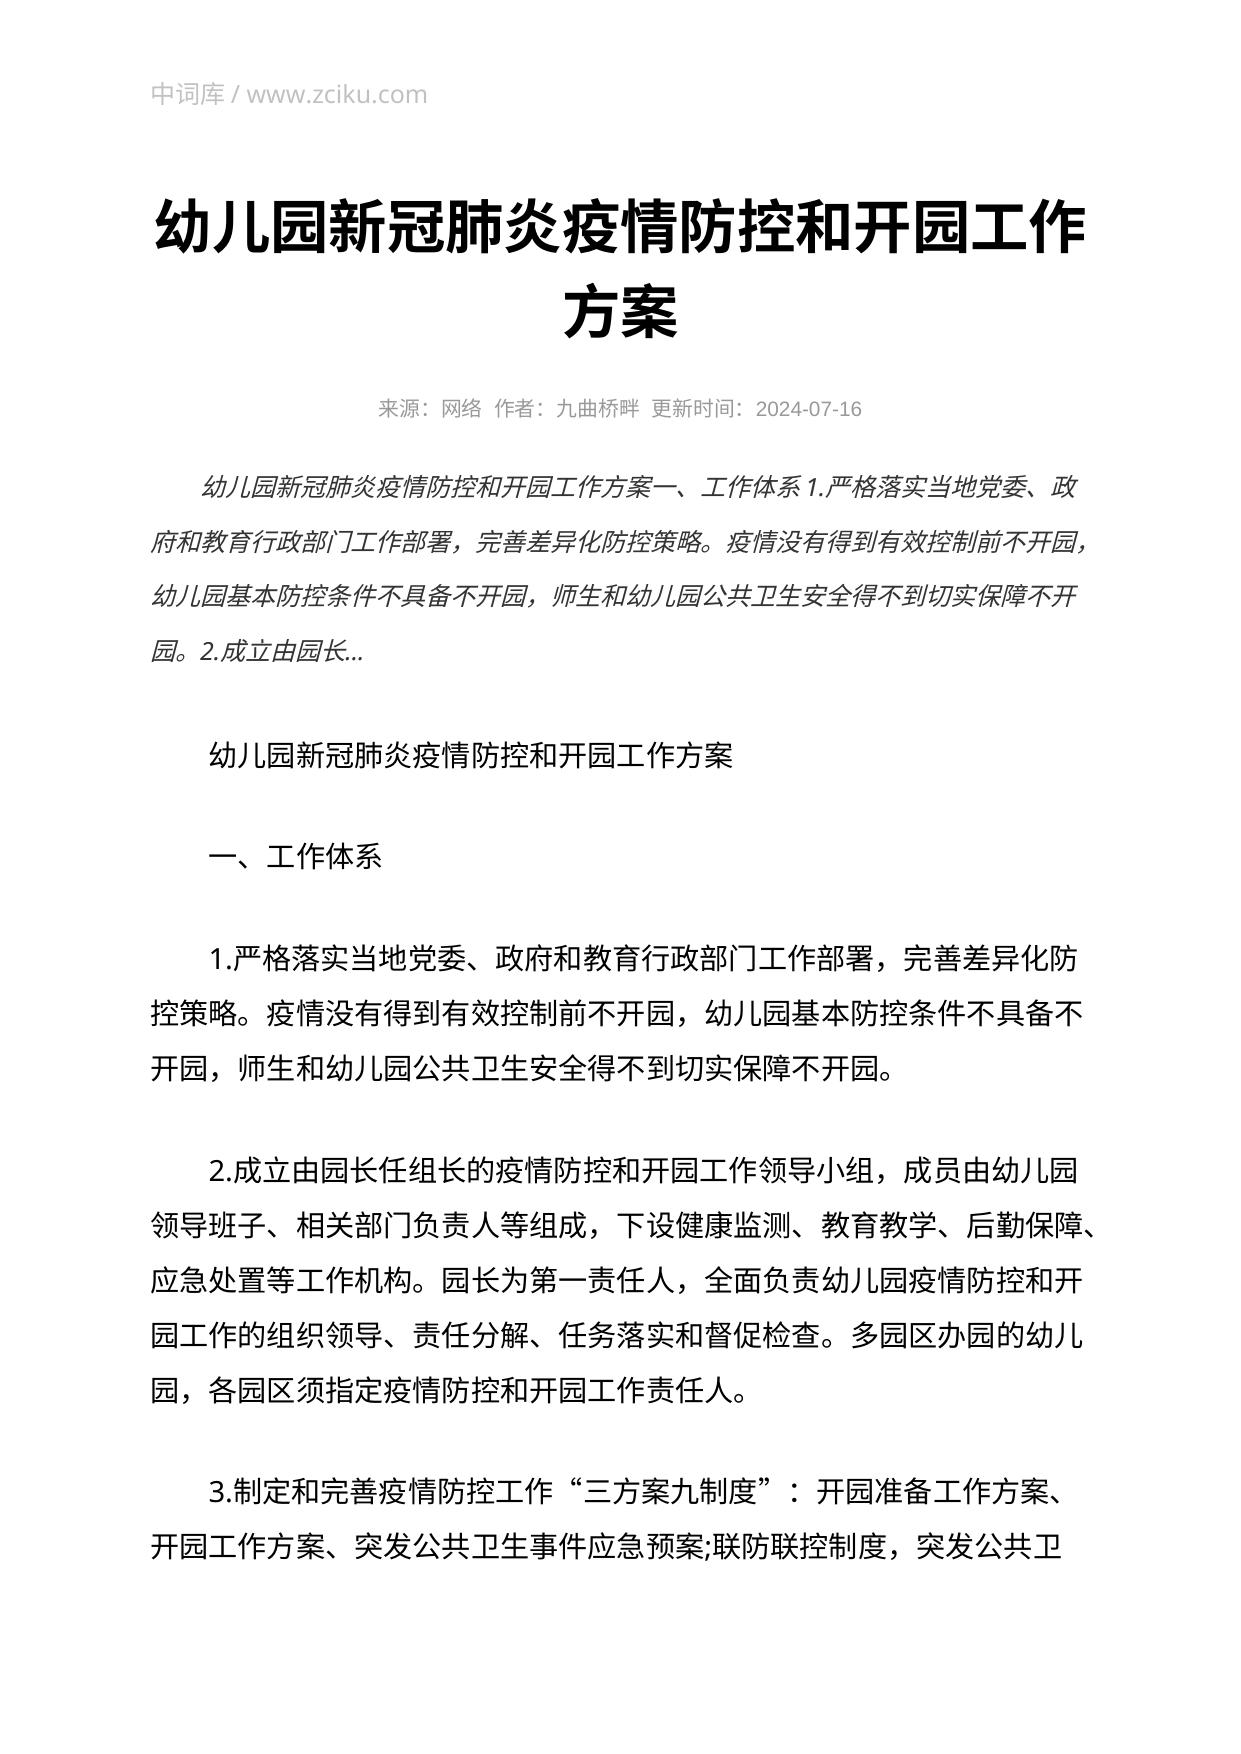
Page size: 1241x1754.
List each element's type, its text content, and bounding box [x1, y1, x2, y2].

subtitle 幼儿园新冠肺炎疫情防控和开园工作方案 [150, 181, 1090, 350]
text 幼儿园新冠肺炎疫情防控和开园工作方案一、工作体系1.严格落实当地党委、政府和教育行政部门工作部署，完善差异化防控策略。疫情没有得到有效控制前不开园，幼儿园基本防控条件不具备不开园，师生和幼儿园公共卫生安全得不到切实保障不开园。2.成立由园长... [150, 468, 1090, 667]
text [150, 1469, 1090, 1566]
text 2.成立由园长任组长的疫情防控和开园工作领导小组，成员由幼儿园领导班子、相关部门负责人等组成，下设健康监测、教育教学、后勤保障、应急处置等工作机构。园长为第一责任人，全面负责幼儿园疫情防控和开园工作的组织领导、责任分解、任务落实和督促检查。多园区办园的幼儿园，各园区须指定疫情防控和开园工作责任人。 [150, 1147, 1090, 1409]
text 1.严格落实当地党委、政府和教育行政部门工作部署，完善差异化防控策略。疫情没有得到有效控制前不开园，幼儿园基本防控条件不具备不开园，师生和幼儿园公共卫生安全得不到切实保障不开园。 [150, 936, 1090, 1088]
text 幼儿园新冠肺炎疫情防控和开园工作方案 [150, 732, 1090, 774]
text 一、工作体系 [150, 834, 1090, 876]
text 来源：网络 作者：九曲桥畔 更新时间：2024-07-16 [150, 397, 1090, 421]
